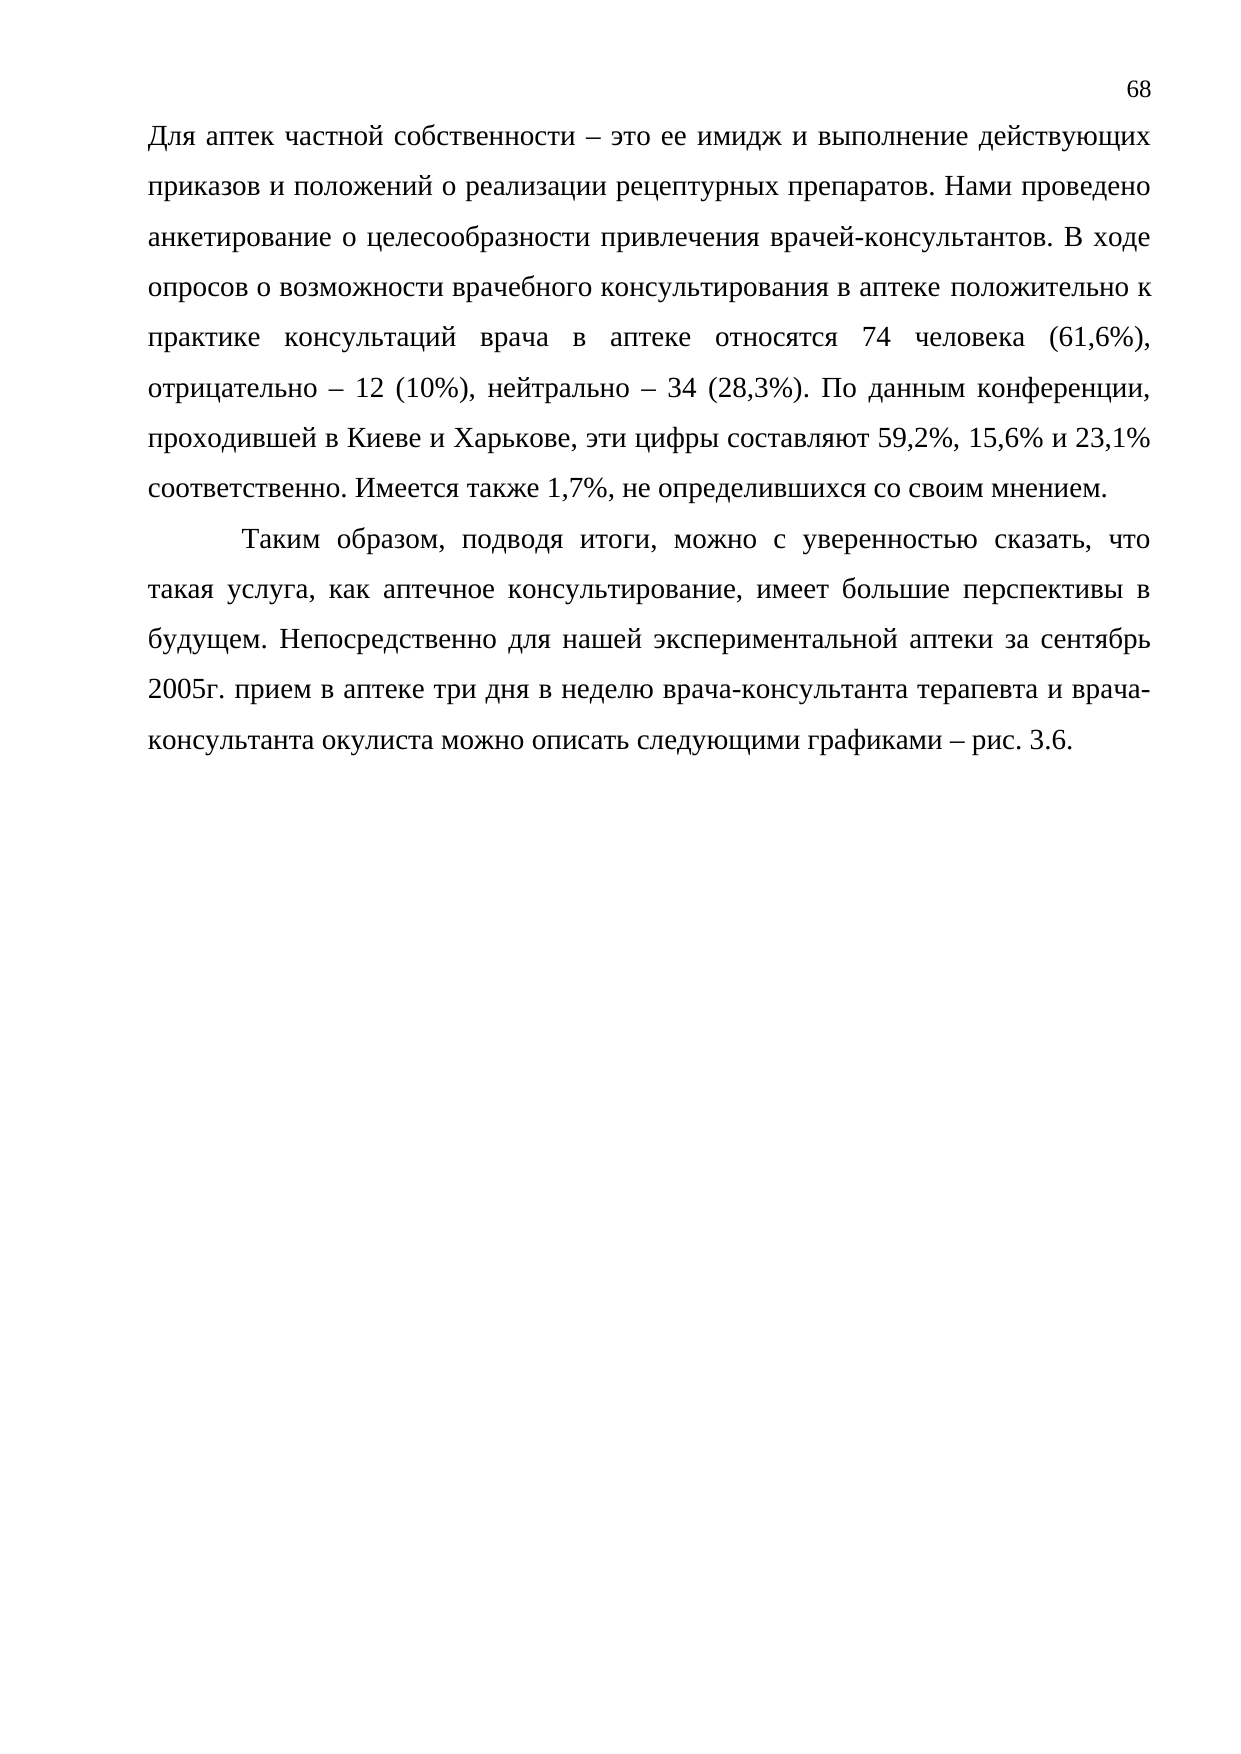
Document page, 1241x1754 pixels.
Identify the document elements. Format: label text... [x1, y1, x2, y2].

text Таким образом, подводя итоги, можно с уверенностью сказать, что такая услуга, как аптечное консультирование, имеет большие перспективы в будущем. Непосредственно для нашей экспериментальной аптеки за сентябрь 2005г. прием в аптеке три дня в неделю врача-консультанта терапевта и врача-консультанта окулиста можно описать следующими графиками – рис. 3.6. [148, 521, 1152, 756]
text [148, 118, 1152, 504]
